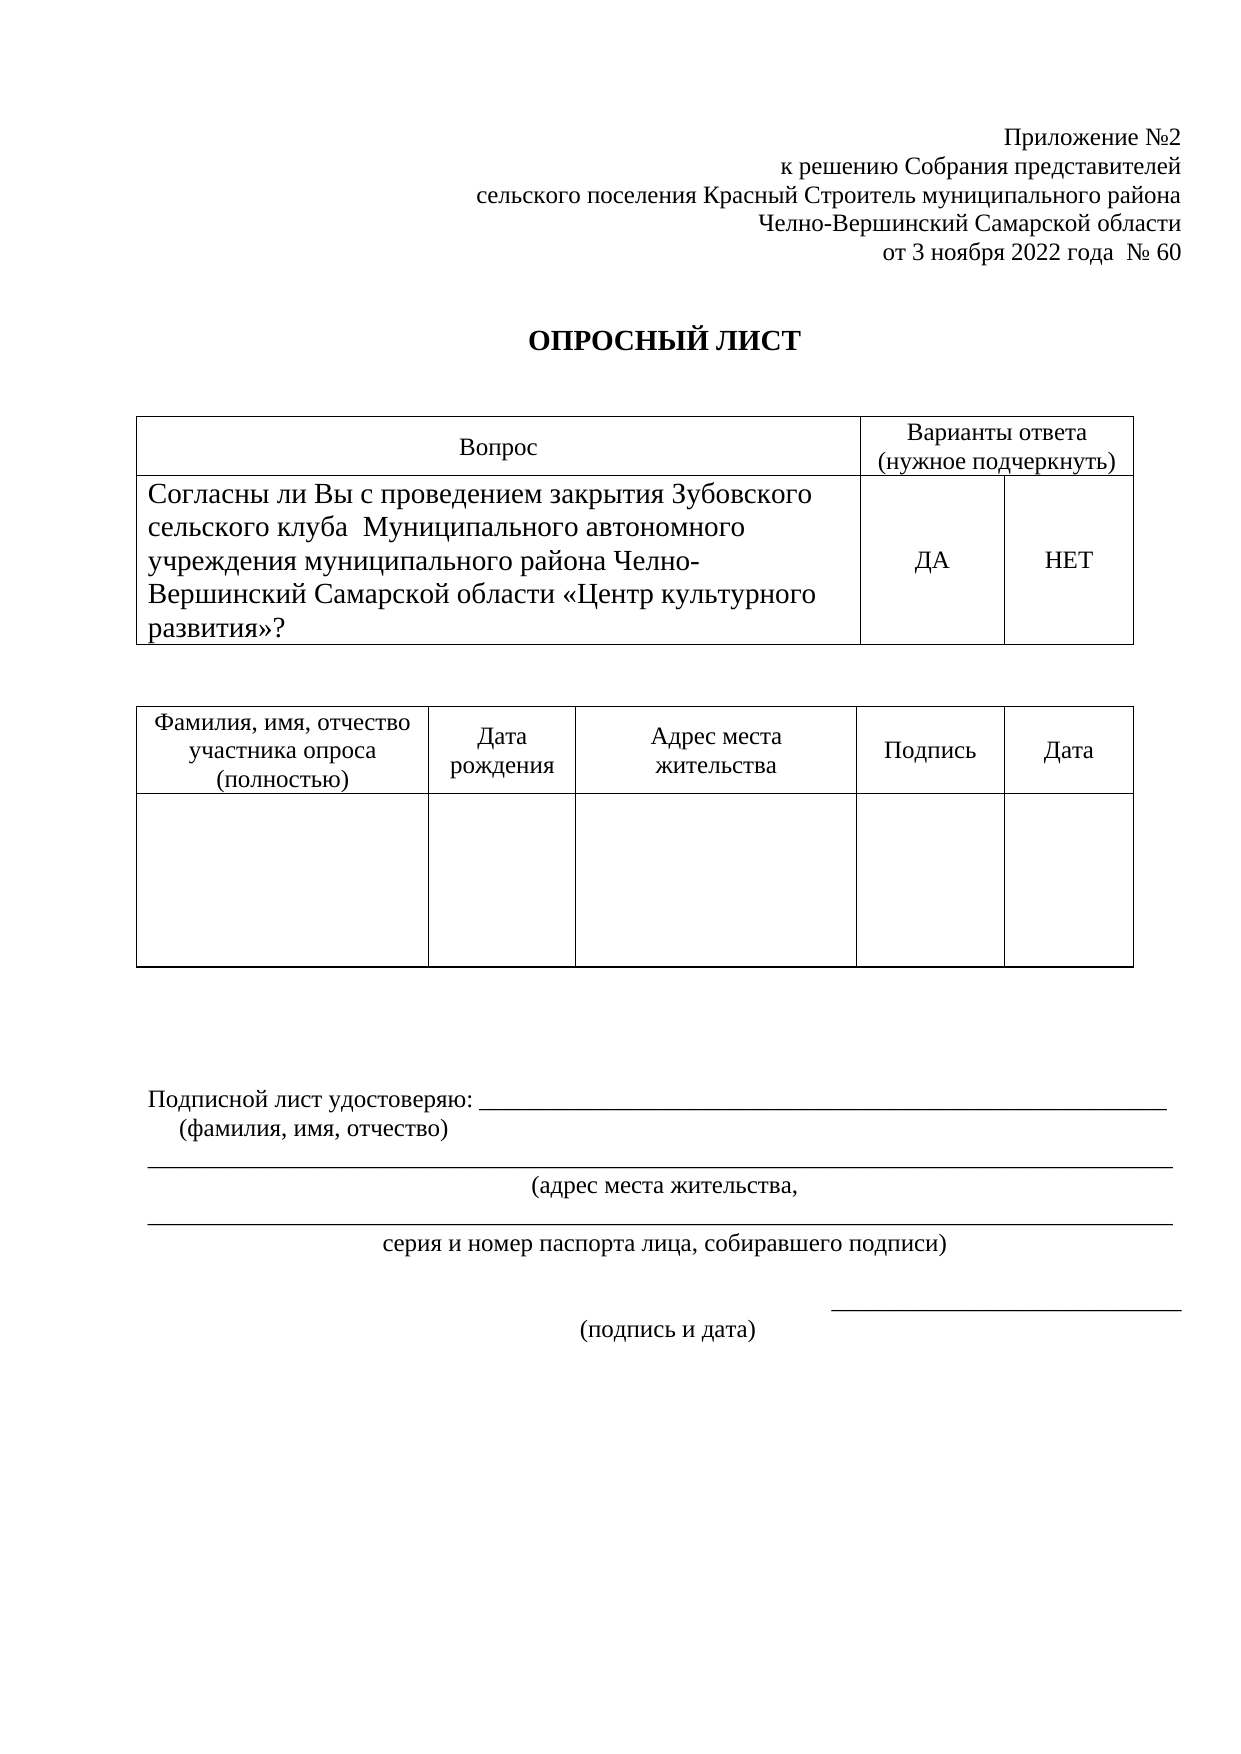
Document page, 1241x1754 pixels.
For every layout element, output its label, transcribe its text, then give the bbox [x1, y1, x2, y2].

text __________________________________________________________________________________ [148, 1199, 1181, 1228]
text ____________________________ [148, 1286, 1181, 1314]
table_cell Согласны ли Вы с проведением закрытия Зубовского сельского клуба Муниципального автономного учреждения муниципального района Челно-Вершинский Самарской области «Центр культурного развития»? [137, 476, 860, 643]
table_header Варианты ответа (нужное подчеркнуть) [861, 417, 1133, 475]
table_cell ДА [861, 476, 1004, 643]
table_cell НЕТ [1005, 476, 1133, 643]
text Челно-Вершинский Самарской области [148, 208, 1181, 237]
table_cell [1005, 794, 1133, 966]
table_cell [857, 794, 1004, 966]
table_header Вопрос [137, 417, 860, 475]
table_cell [137, 794, 428, 966]
text __________________________________________________________________________________ [148, 1142, 1181, 1171]
text (подпись и дата) [148, 1314, 1181, 1343]
table_cell [429, 794, 575, 966]
text (адрес места жительства, [148, 1171, 1181, 1199]
text Приложение №2 [148, 122, 1181, 151]
table_header Адрес места жительства [576, 707, 856, 793]
text от 3 ноября 2022 года № 60 [148, 237, 1181, 266]
text сельского поселения Красный Строитель муниципального района [148, 180, 1181, 208]
table_header Дата рождения [429, 707, 575, 793]
text Подписной лист удостоверяю: _______________________________________________________ [148, 1084, 1181, 1113]
table_header Фамилия, имя, отчество участника опроса (полностью) [137, 707, 428, 793]
table_header Подпись [857, 707, 1004, 793]
text к решению Собрания представителей [148, 151, 1181, 180]
text серия и номер паспорта лица, собиравшего подписи) [148, 1228, 1181, 1257]
text ОПРОСНЫЙ ЛИСТ [148, 323, 1181, 357]
text (фамилия, имя, отчество) [148, 1113, 1181, 1142]
table_header Дата [1005, 707, 1133, 793]
table_cell [576, 794, 856, 966]
